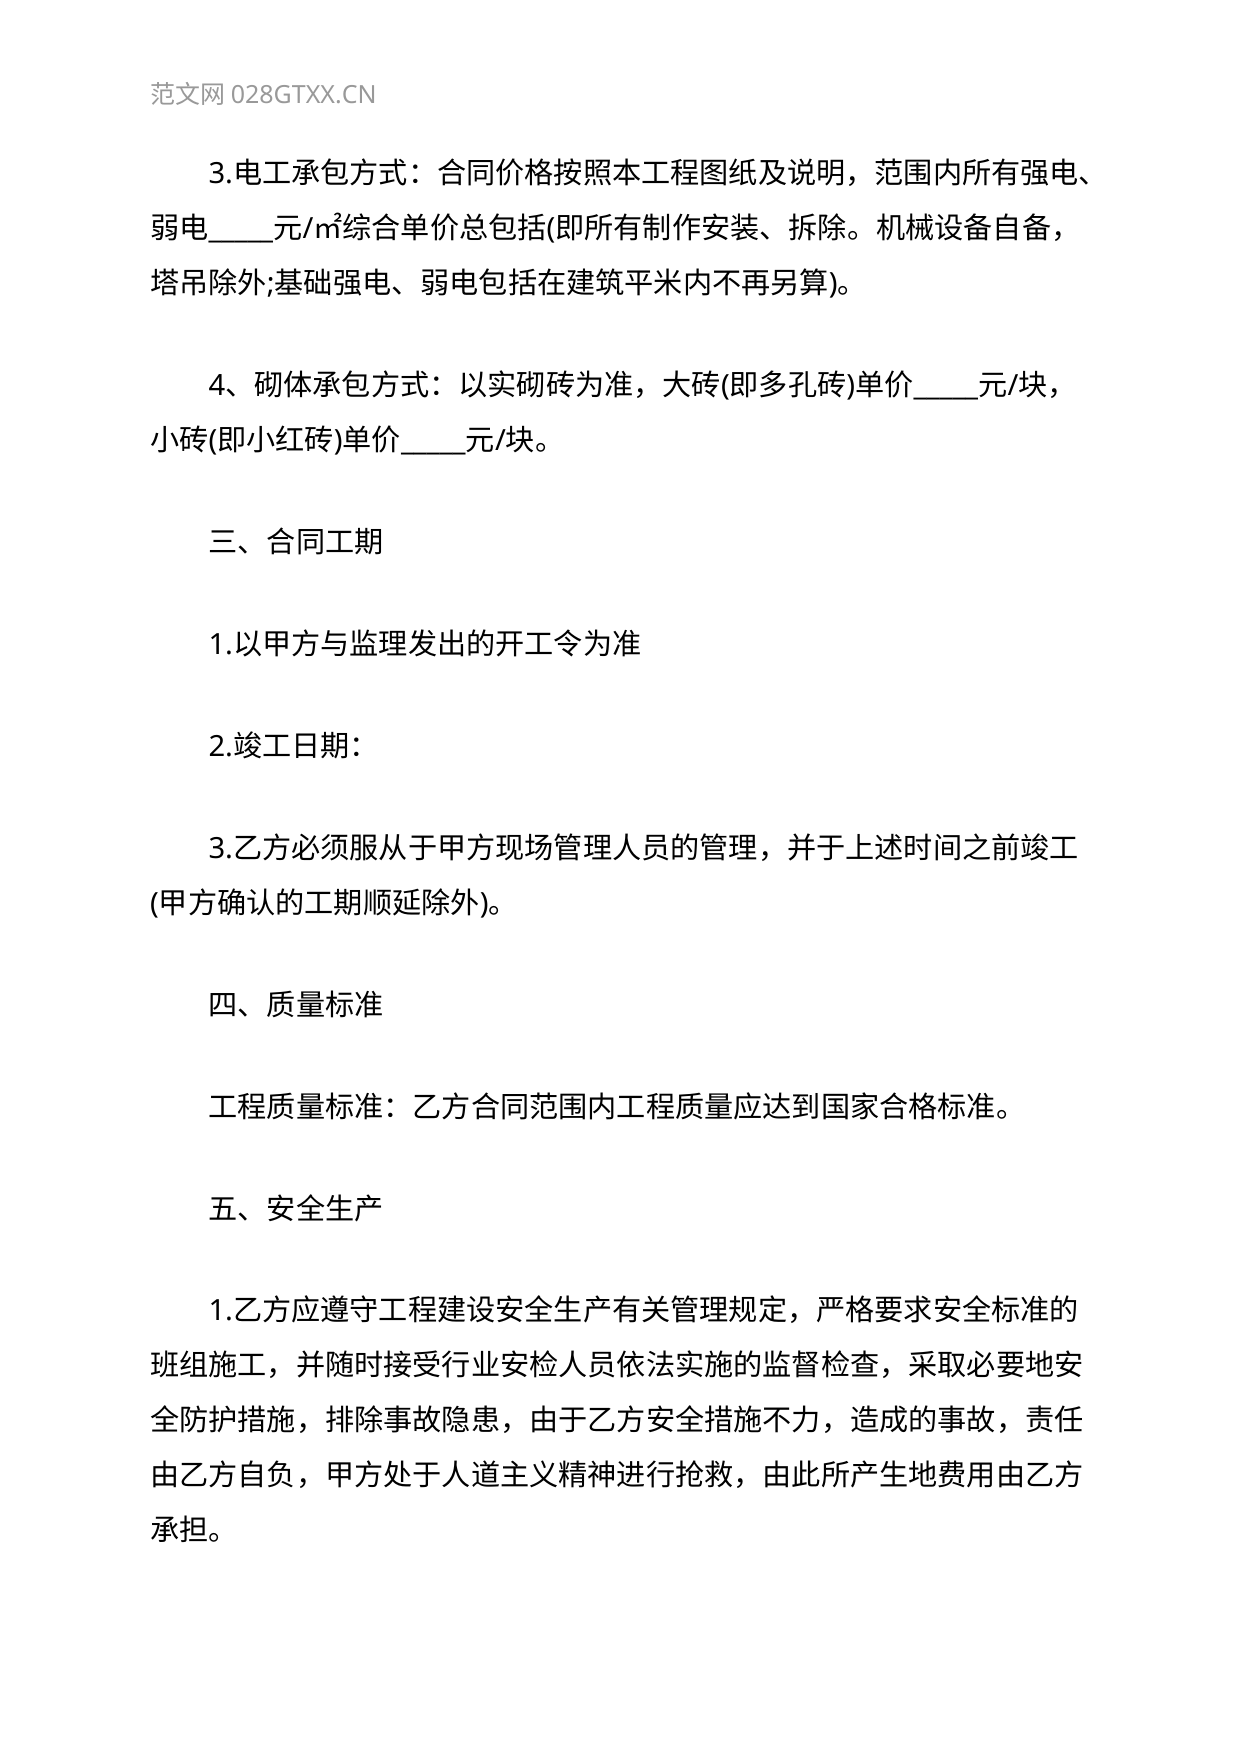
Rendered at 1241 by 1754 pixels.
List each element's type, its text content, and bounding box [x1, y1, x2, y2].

text 三、合同工期 [150, 519, 1090, 561]
text 1.以甲方与监理发出的开工令为准 [150, 621, 1090, 663]
text 四、质量标准 [150, 982, 1090, 1024]
text 2.竣工日期： [150, 723, 1090, 765]
text 3.电工承包方式：合同价格按照本工程图纸及说明，范围内所有强电、弱电_____元/㎡综合单价总包括(即所有制作安装、拆除。机械设备自备，塔吊除外;基础强电、弱电包括在建筑平米内不再另算)。 [150, 150, 1090, 302]
text 工程质量标准：乙方合同范围内工程质量应达到国家合格标准。 [150, 1083, 1090, 1126]
text 五、安全生产 [150, 1185, 1090, 1227]
text 1.乙方应遵守工程建设安全生产有关管理规定，严格要求安全标准的班组施工，并随时接受行业安检人员依法实施的监督检查，采取必要地安全防护措施，排除事故隐患，由于乙方安全措施不力，造成的事故，责任由乙方自负，甲方处于人道主义精神进行抢救，由此所产生地费用由乙方承担。 [150, 1287, 1090, 1549]
text 3.乙方必须服从于甲方现场管理人员的管理，并于上述时间之前竣工(甲方确认的工期顺延除外)。 [150, 825, 1090, 922]
text 4、砌体承包方式：以实砌砖为准，大砖(即多孔砖)单价_____元/块，小砖(即小红砖)单价_____元/块。 [150, 362, 1090, 459]
